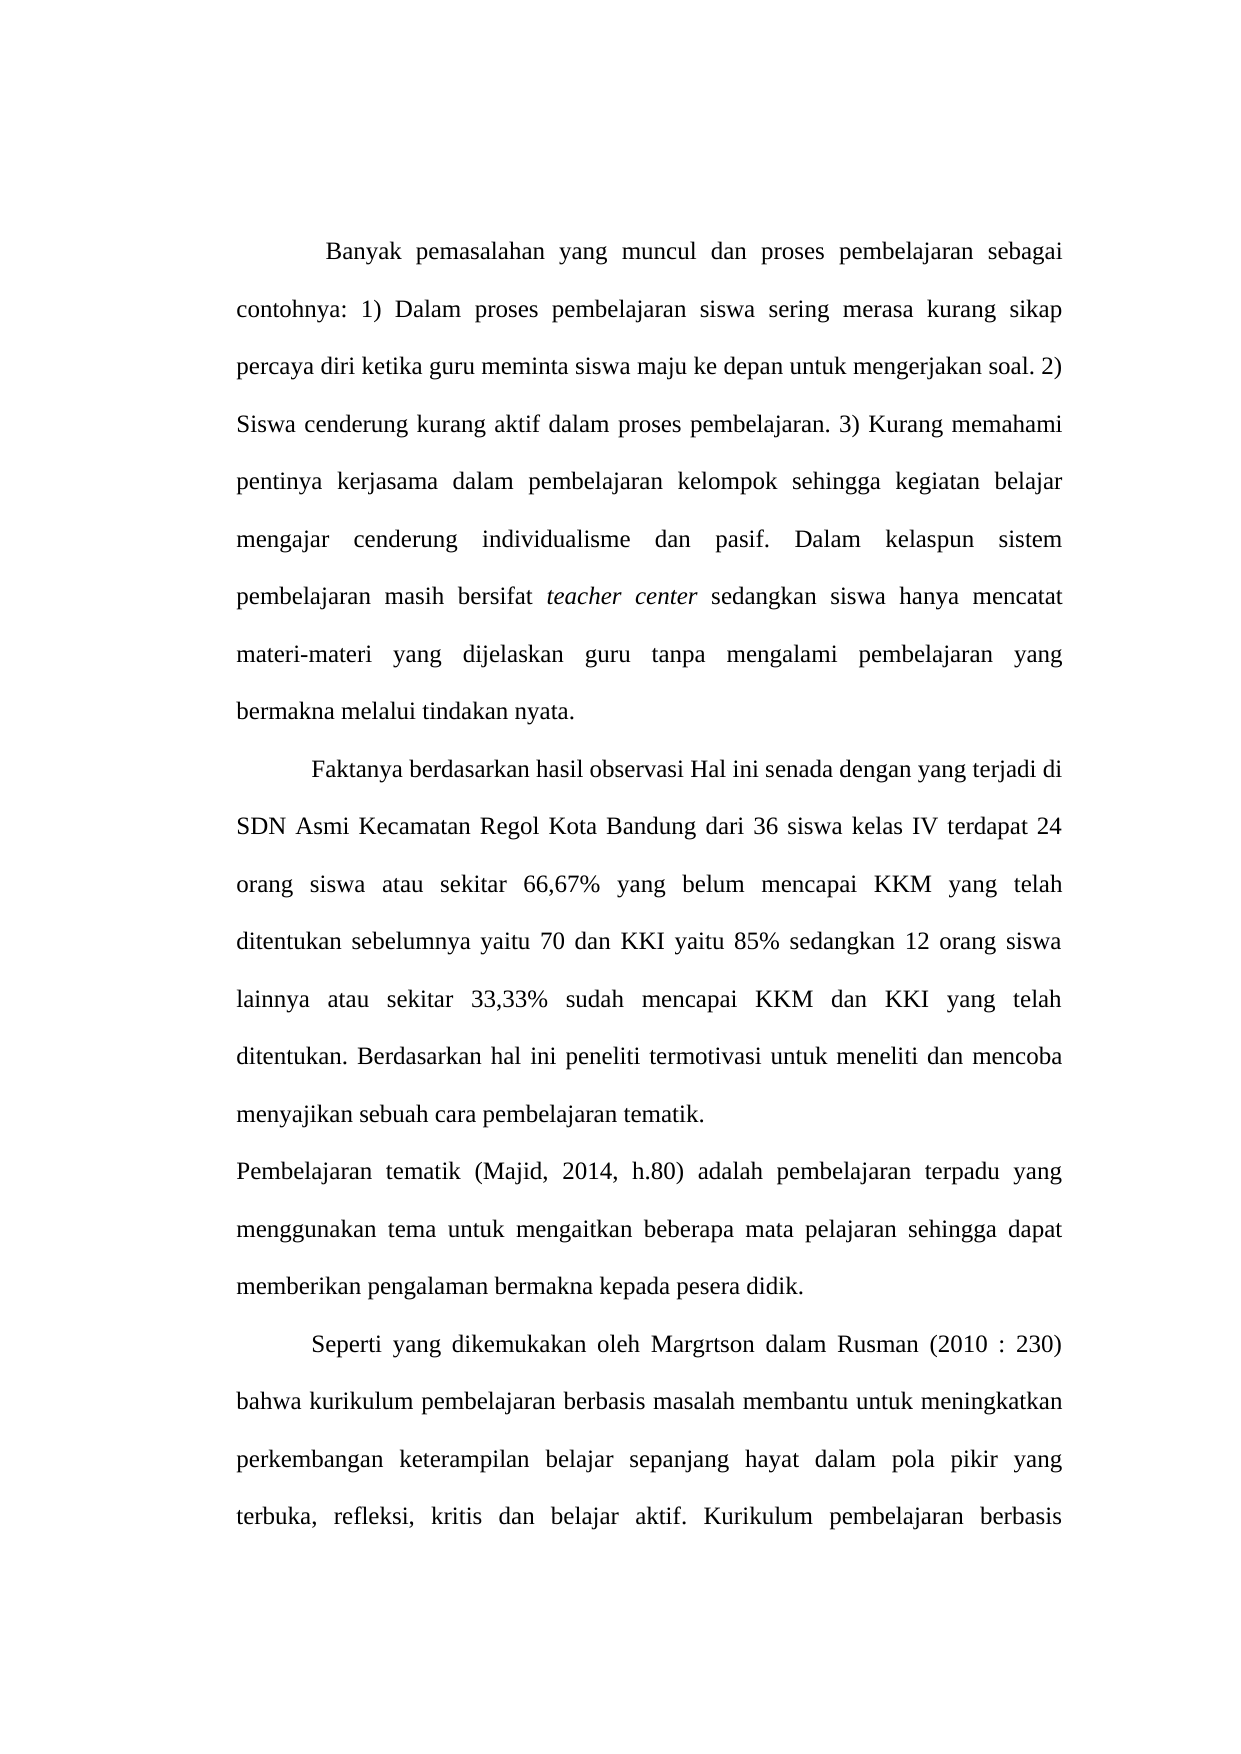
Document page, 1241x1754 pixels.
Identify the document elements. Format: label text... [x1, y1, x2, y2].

text Banyak pemasalahan yang muncul dan proses pembelajaran sebagai contohnya: 1) Dalam proses pembelajaran siswa sering merasa kurang sikap percaya diri ketika guru meminta siswa maju ke depan untuk mengerjakan soal. 2) Siswa cenderung kurang aktif dalam proses pembelajaran. 3) Kurang memahami pentinya kerjasama dalam pembelajaran kelompok sehingga kegiatan belajar mengajar cenderung individualisme dan pasif. Dalam kelaspun sistem pembelajaran masih bersifat teacher center sedangkan siswa hanya mencatat materi-materi yang dijelaskan guru tanpa mengalami pembelajaran yang bermakna melalui tindakan nyata. [236, 236, 1063, 725]
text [236, 1329, 1063, 1530]
text Faktanya berdasarkan hasil observasi Hal ini senada dengan yang terjadi di SDN Asmi Kecamatan Regol Kota Bandung dari 36 siswa kelas IV terdapat 24 orang siswa atau sekitar 66,67% yang belum mencapai KKM yang telah ditentukan sebelumnya yaitu 70 dan KKI yaitu 85% sedangkan 12 orang siswa lainnya atau sekitar 33,33% sudah mencapai KKM dan KKI yang telah ditentukan. Berdasarkan hal ini peneliti termotivasi untuk meneliti dan mencoba menyajikan sebuah cara pembelajaran tematik. [236, 754, 1063, 1127]
text Pembelajaran tematik (Majid, 2014, h.80) adalah pembelajaran terpadu yang menggunakan tema untuk mengaitkan beberapa mata pelajaran sehingga dapat memberikan pengalaman bermakna kepada pesera didik. [236, 1156, 1063, 1300]
